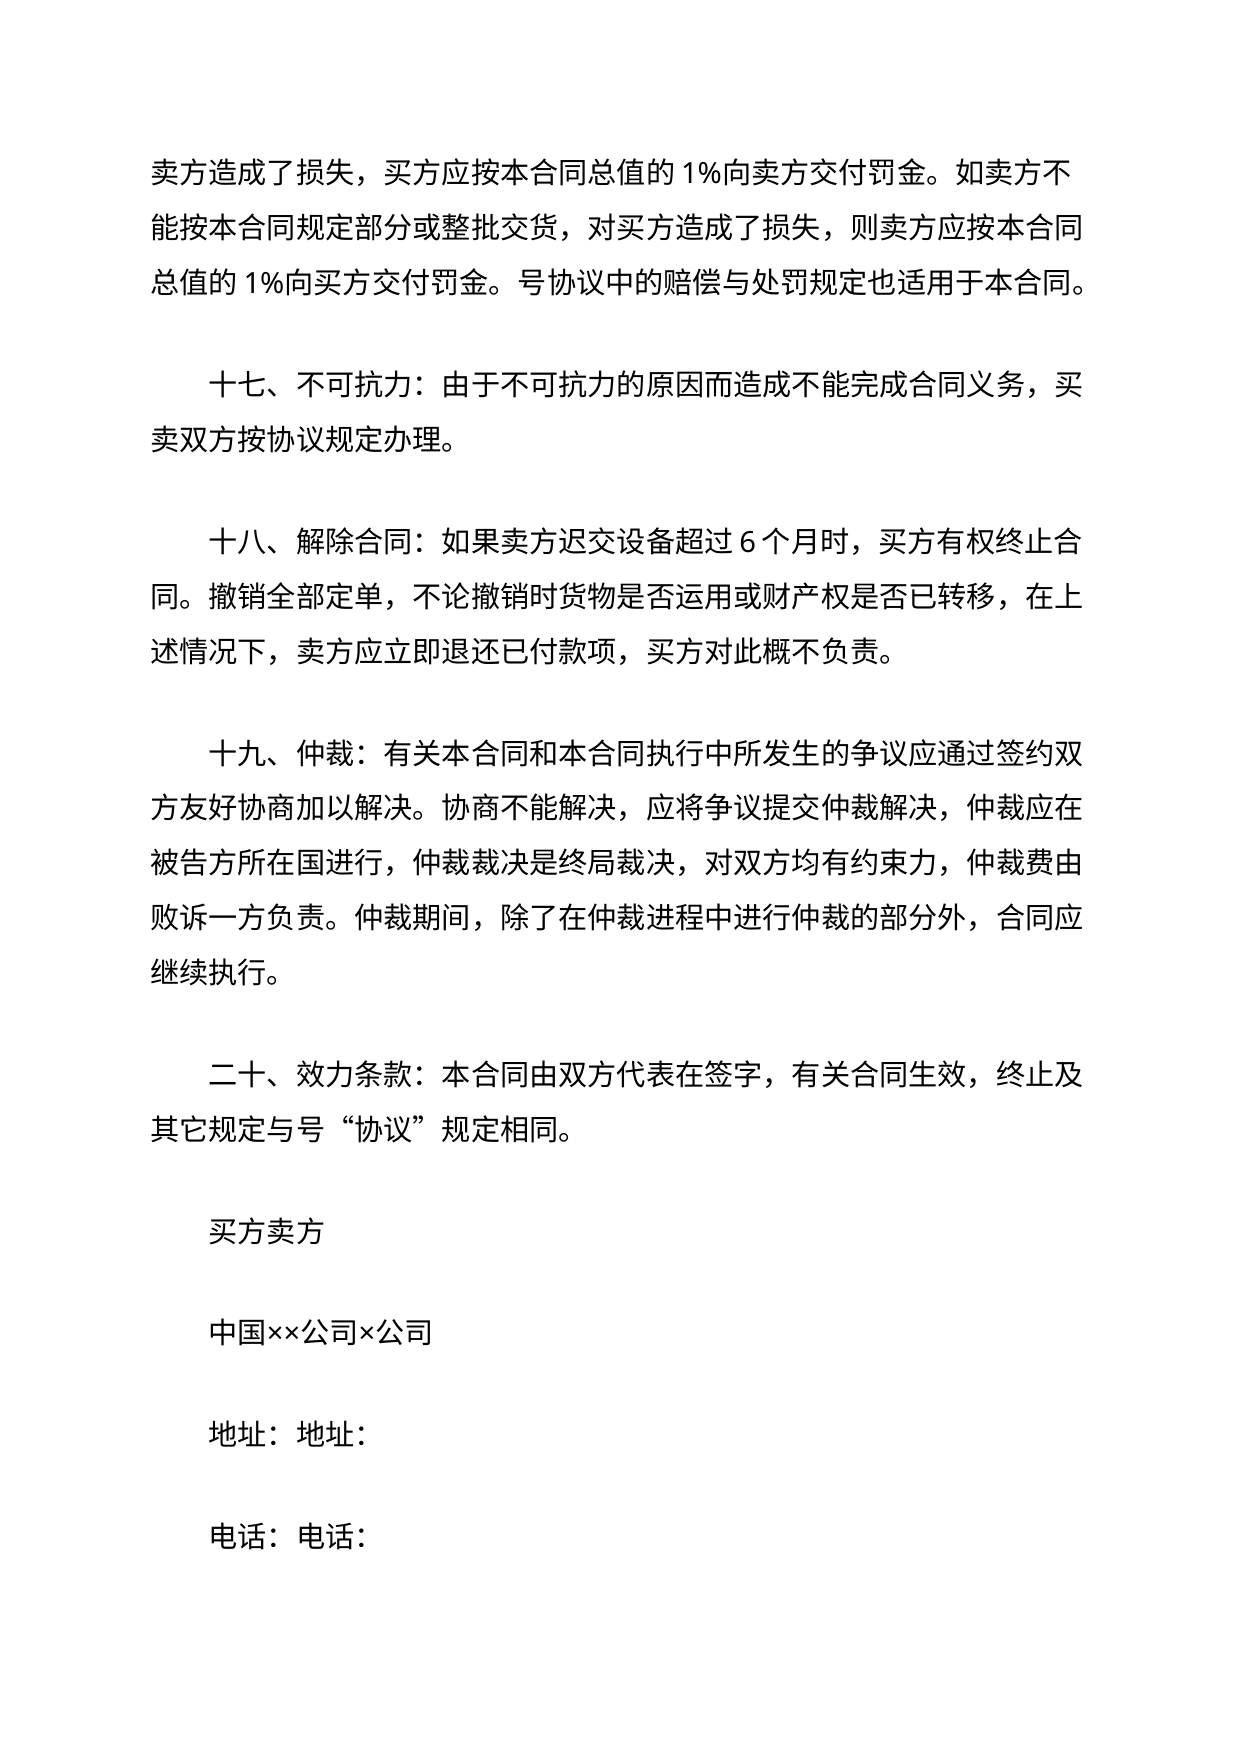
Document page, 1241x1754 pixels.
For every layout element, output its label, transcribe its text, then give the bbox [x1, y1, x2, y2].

text 十七、不可抗力：由于不可抗力的原因而造成不能完成合同义务，买卖双方按协议规定办理。 [150, 362, 1090, 459]
text 十八、解除合同：如果卖方迟交设备超过6个月时，买方有权终止合同。撤销全部定单，不论撤销时货物是否运用或财产权是否已转移，在上述情况下，卖方应立即退还已付款项，买方对此概不负责。 [150, 518, 1090, 671]
text 中国××公司×公司 [150, 1310, 1090, 1352]
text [150, 150, 1090, 302]
text 地址：地址： [150, 1412, 1090, 1454]
text 电话：电话： [150, 1514, 1090, 1556]
text 二十、效力条款：本合同由双方代表在签字，有关合同生效，终止及其它规定与号“协议”规定相同。 [150, 1052, 1090, 1149]
text 买方卖方 [150, 1208, 1090, 1251]
text 十九、仲裁：有关本合同和本合同执行中所发生的争议应通过签约双方友好协商加以解决。协商不能解决，应将争议提交仲裁解决，仲裁应在被告方所在国进行，仲裁裁决是终局裁决，对双方均有约束力，仲裁费由败诉一方负责。仲裁期间，除了在仲裁进程中进行仲裁的部分外，合同应继续执行。 [150, 730, 1090, 992]
